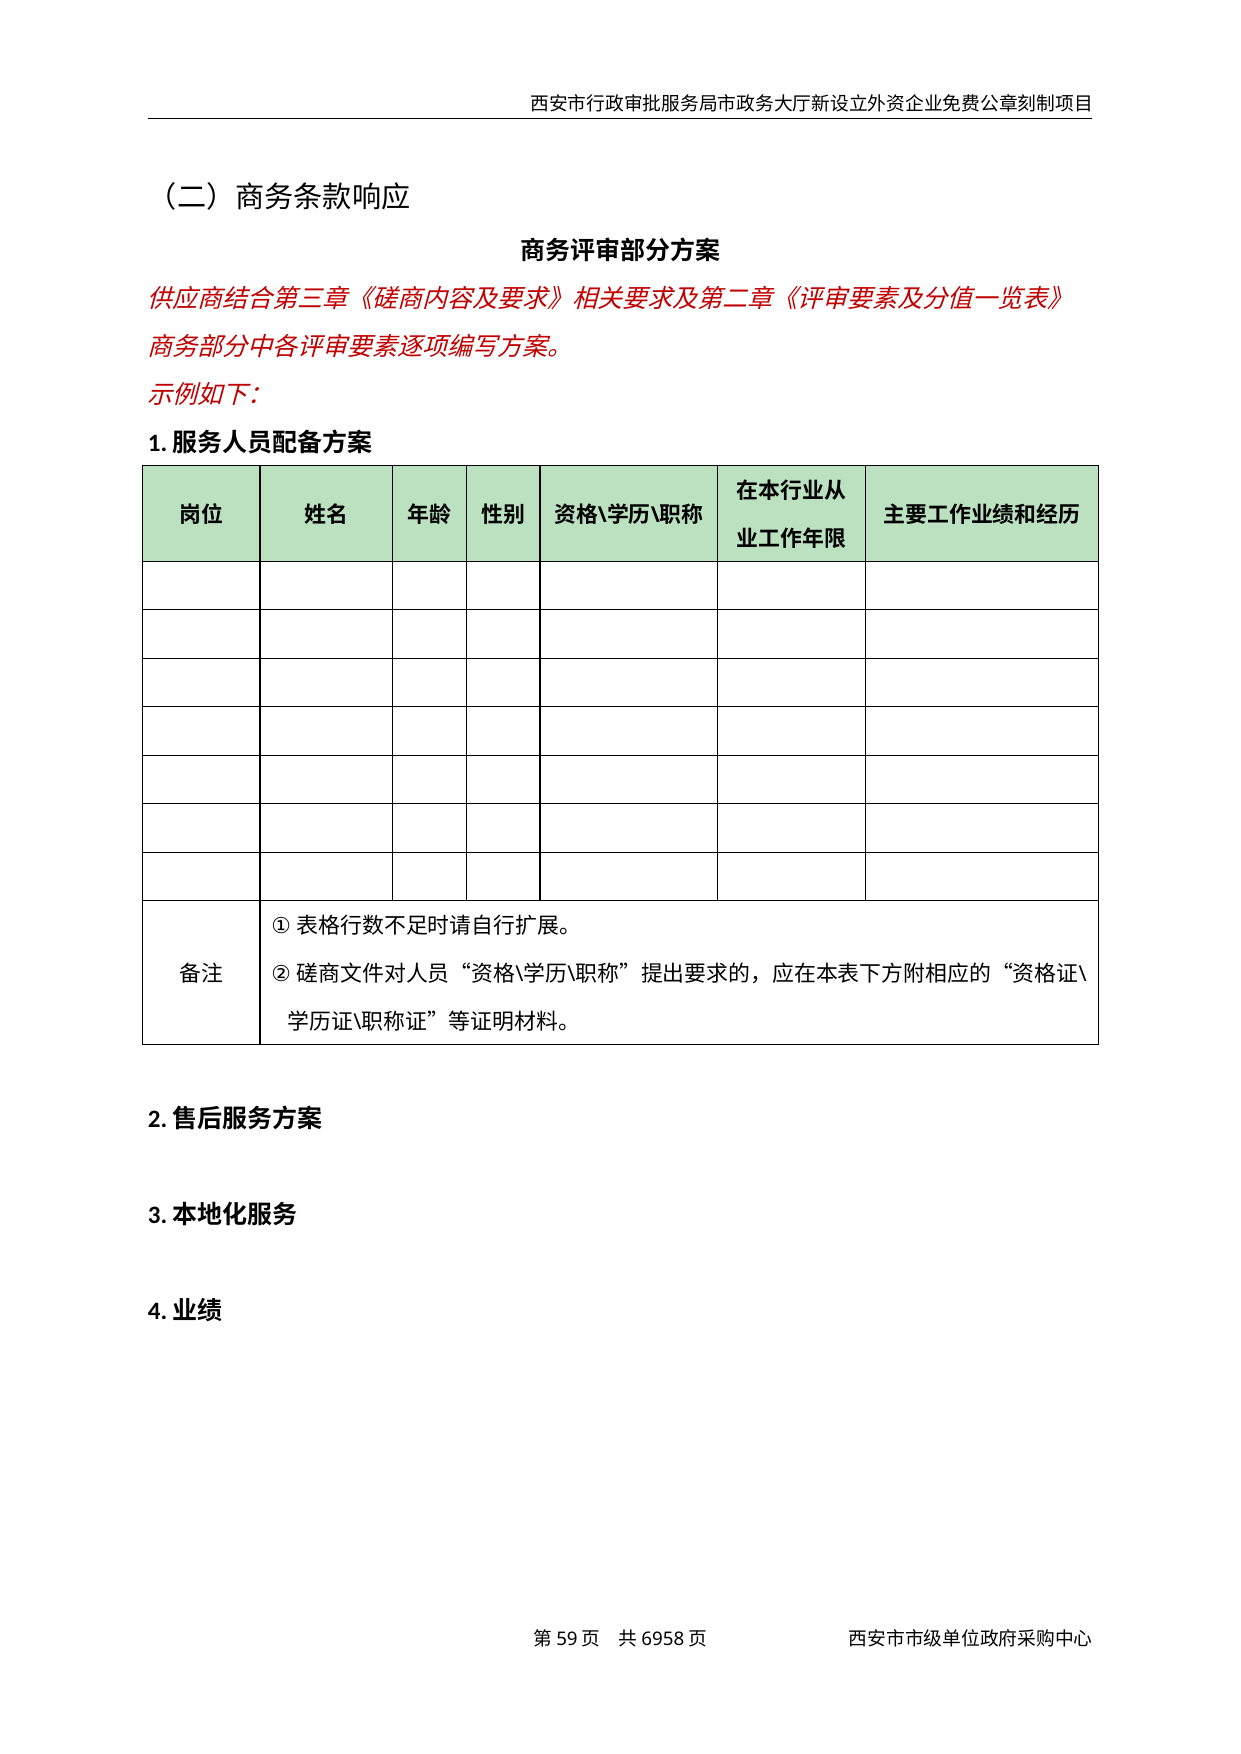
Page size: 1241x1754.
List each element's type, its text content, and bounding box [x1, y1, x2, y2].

text 3. 本地化服务 [148, 1188, 1092, 1236]
table_cell [143, 804, 259, 851]
table_cell [467, 562, 539, 609]
table_header 主要工作业绩和经历 [866, 466, 1098, 561]
table_cell [541, 804, 717, 851]
table_header 在本行业从业工作年限 [718, 466, 865, 561]
table_cell [541, 610, 717, 658]
table_cell [467, 756, 539, 803]
table_cell [261, 853, 392, 900]
table_cell [718, 562, 865, 609]
table_cell [467, 853, 539, 900]
table_cell [393, 756, 466, 803]
table_cell [866, 610, 1098, 658]
table_cell [866, 853, 1098, 900]
table_cell [393, 659, 466, 706]
table_cell 备注 [143, 901, 259, 1044]
table_cell [541, 562, 717, 609]
table_cell [541, 707, 717, 754]
table_cell [866, 659, 1098, 706]
table_cell [718, 707, 865, 754]
table_cell [467, 707, 539, 754]
text 4. 业绩 [148, 1284, 1092, 1332]
table_cell [143, 562, 259, 609]
table_header 资格\学历\职称 [541, 466, 717, 561]
table_cell [261, 562, 392, 609]
table_cell [393, 804, 466, 851]
table_cell [143, 659, 259, 706]
table_cell [393, 610, 466, 658]
text 商务评审部分方案 [148, 225, 1092, 273]
table_cell [143, 610, 259, 658]
table_cell [541, 659, 717, 706]
table_cell [718, 659, 865, 706]
table_cell [143, 756, 259, 803]
table_cell [261, 707, 392, 754]
table_cell [718, 610, 865, 658]
table_cell [261, 610, 392, 658]
text 2. 售后服务方案 [148, 1093, 1092, 1141]
table_cell [718, 853, 865, 900]
table_cell [467, 804, 539, 851]
text （二）商务条款响应 [148, 171, 1092, 219]
table_header 岗位 [143, 466, 259, 561]
table_cell [143, 853, 259, 900]
table_cell [393, 562, 466, 609]
table_header 年龄 [393, 466, 466, 561]
table_cell [143, 707, 259, 754]
table_cell [866, 804, 1098, 851]
table_header 性别 [467, 466, 539, 561]
text 示例如下： [148, 369, 1092, 417]
table_cell [467, 659, 539, 706]
table_cell [866, 562, 1098, 609]
table_cell [718, 756, 865, 803]
text 1. 服务人员配备方案 [148, 417, 1092, 464]
table_header 姓名 [261, 466, 392, 561]
table_cell [393, 707, 466, 754]
table_cell [866, 707, 1098, 754]
table_cell [866, 756, 1098, 803]
table_cell ① 表格行数不足时请自行扩展。 ② 磋商文件对人员“资格\学历\职称”提出要求的，应在本表下方附相应的“资格证\学历证\职称证”等证明材料。 [261, 901, 1098, 1044]
table_cell [393, 853, 466, 900]
text 供应商结合第三章《磋商内容及要求》相关要求及第二章《评审要素及分值一览表》商务部分中各评审要素逐项编写方案。 [148, 273, 1092, 369]
table_cell [261, 804, 392, 851]
table_cell [718, 804, 865, 851]
table_cell [467, 610, 539, 658]
table_cell [261, 659, 392, 706]
table_cell [541, 756, 717, 803]
table_cell [261, 756, 392, 803]
table_cell [541, 853, 717, 900]
